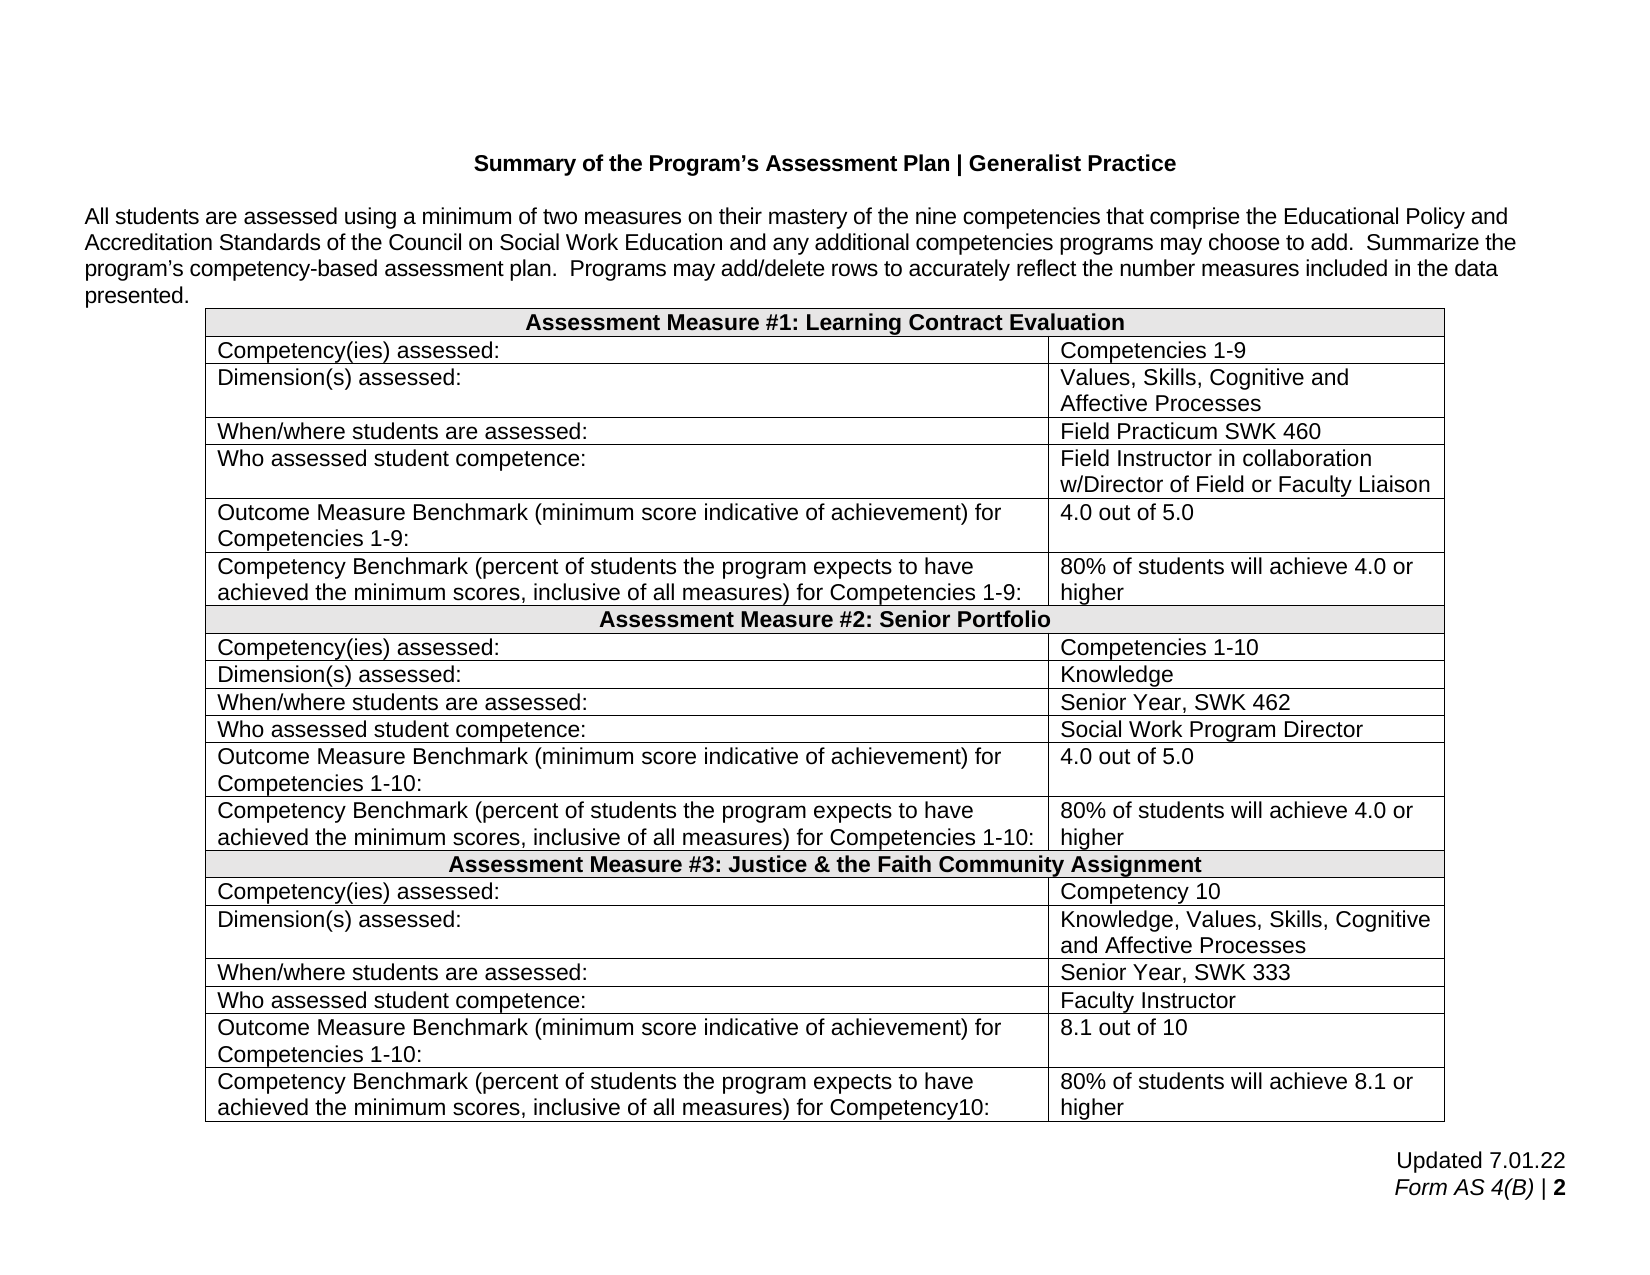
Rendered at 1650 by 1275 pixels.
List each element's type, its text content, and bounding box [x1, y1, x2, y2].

table_cell Competency Benchmark (percent of students the program expects to have achieved the minimum scores, inclusive of all measures) for Competency10: [206, 1068, 1048, 1121]
table_cell Competency Benchmark (percent of students the program expects to have achieved the minimum scores, inclusive of all measures) for Competencies 1-9: [206, 553, 1048, 605]
table_cell 80% of students will achieve 8.1 or higher [1049, 1068, 1444, 1121]
table_cell 4.0 out of 5.0 [1049, 499, 1444, 552]
table_cell Knowledge [1049, 661, 1444, 687]
table_cell Faculty Instructor [1049, 987, 1444, 1013]
text Summary of the Program’s Assessment Plan | Generalist Practice [84, 150, 1566, 176]
table_cell Competency(ies) assessed: [206, 878, 1048, 904]
table_cell Competency(ies) assessed: [206, 634, 1048, 660]
table_cell Assessment Measure #3: Justice & the Faith Community Assignment [206, 851, 1444, 877]
table_cell When/where students are assessed: [206, 959, 1048, 986]
table_cell Assessment Measure #2: Senior Portfolio [206, 606, 1444, 633]
table_cell Competencies 1-10 [1049, 634, 1444, 660]
table_cell 4.0 out of 5.0 [1049, 743, 1444, 796]
table_header Assessment Measure #1: Learning Contract Evaluation [206, 309, 1444, 336]
table_cell Competencies 1-9 [1049, 337, 1444, 363]
table_cell Knowledge, Values, Skills, Cognitive and Affective Processes [1049, 906, 1444, 958]
table_cell Field Instructor in collaboration w/Director of Field or Faculty Liaison [1049, 445, 1444, 498]
table_cell Dimension(s) assessed: [206, 661, 1048, 687]
table_cell When/where students are assessed: [206, 689, 1048, 715]
table_cell Outcome Measure Benchmark (minimum score indicative of achievement) for Competencies 1-9: [206, 499, 1048, 552]
table_cell Dimension(s) assessed: [206, 364, 1048, 417]
table_cell Field Practicum SWK 460 [1049, 418, 1444, 444]
table_cell Values, Skills, Cognitive and Affective Processes [1049, 364, 1444, 417]
table_cell Competency 10 [1049, 878, 1444, 904]
table_cell Who assessed student competence: [206, 987, 1048, 1013]
table_cell Competency Benchmark (percent of students the program expects to have achieved the minimum scores, inclusive of all measures) for Competencies 1-10: [206, 797, 1048, 850]
table_cell 80% of students will achieve 4.0 or higher [1049, 553, 1444, 605]
table_cell When/where students are assessed: [206, 418, 1048, 444]
table_cell Competency(ies) assessed: [206, 337, 1048, 363]
text All students are assessed using a minimum of two measures on their mastery of the nine competencies that comprise the Educational Policy and Accreditation Standards of the Council on Social Work Education and any additional competencies programs may choose to add. Summarize the program’s competency-based assessment plan. Programs may add/delete rows to accurately reflect the number measures included in the data presented. [84, 203, 1566, 308]
table_cell 80% of students will achieve 4.0 or higher [1049, 797, 1444, 850]
table_cell 8.1 out of 10 [1049, 1014, 1444, 1067]
table_cell Who assessed student competence: [206, 445, 1048, 498]
table_cell Outcome Measure Benchmark (minimum score indicative of achievement) for Competencies 1-10: [206, 743, 1048, 796]
table_cell Who assessed student competence: [206, 716, 1048, 742]
table_cell Outcome Measure Benchmark (minimum score indicative of achievement) for Competencies 1-10: [206, 1014, 1048, 1067]
table_cell Social Work Program Director [1049, 716, 1444, 742]
table_cell Senior Year, SWK 462 [1049, 689, 1444, 715]
table_cell Senior Year, SWK 333 [1049, 959, 1444, 986]
table_cell Dimension(s) assessed: [206, 906, 1048, 958]
